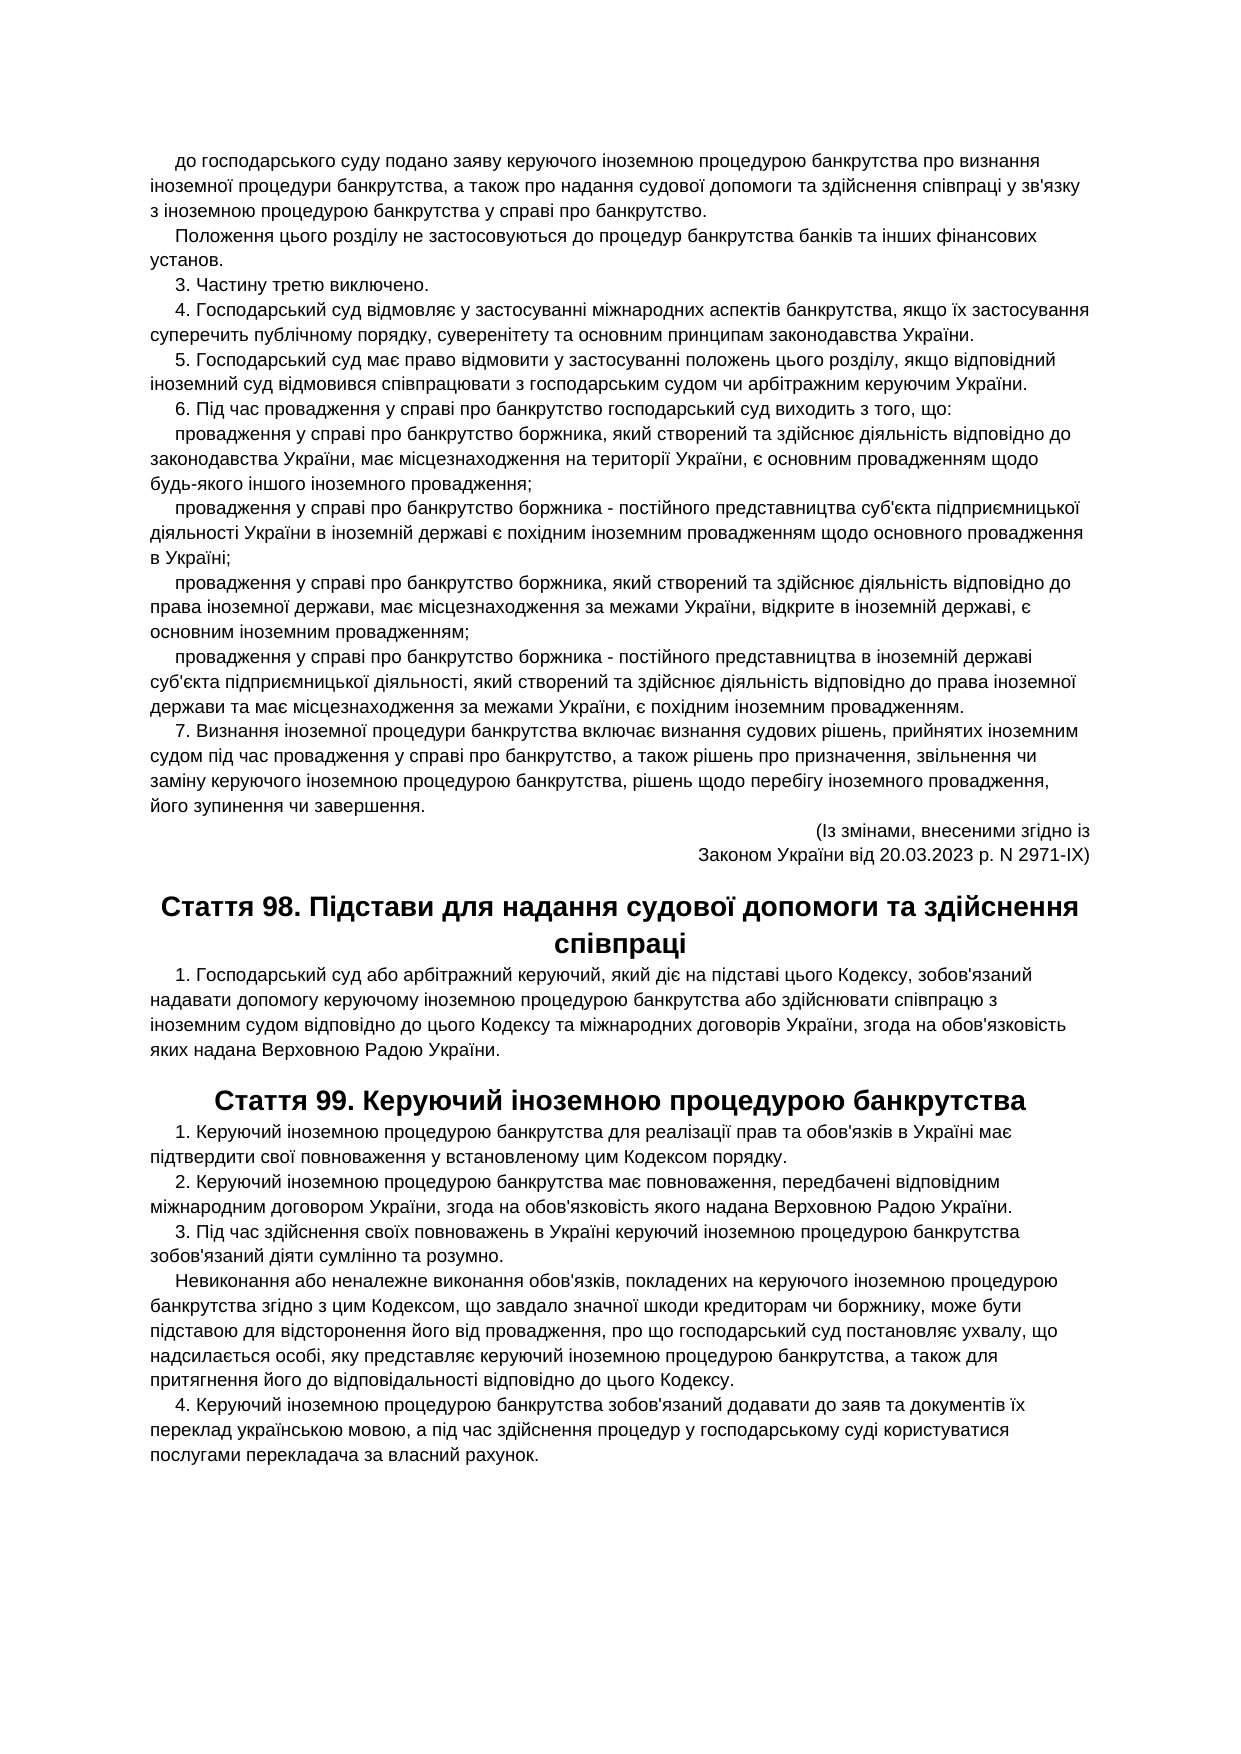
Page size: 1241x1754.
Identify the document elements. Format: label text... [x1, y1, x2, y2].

text 1. Господарський суд або арбітражний керуючий, який діє на підставі цього Кодексу, зобов'язаний надавати допомогу керуючому іноземною процедурою банкрутства або здійснювати співпрацю з іноземним судом відповідно до цього Кодексу та міжнародних договорів України, згода на обов'язковість яких надана Верховною Радою України. [150, 964, 1090, 1060]
text 5. Господарський суд має право відмовити у застосуванні положень цього розділу, якщо відповідний іноземний суд відмовився співпрацювати з господарським судом чи арбітражним керуючим України. [150, 348, 1090, 395]
text Положення цього розділу не застосовуються до процедур банкрутства банків та інших фінансових установ. [150, 224, 1090, 271]
subtitle Стаття 99. Керуючий іноземною процедурою банкрутства [150, 1084, 1090, 1117]
subtitle Стаття 98. Підстави для надання судової допомоги та здійснення співпраці [150, 890, 1090, 959]
text провадження у справі про банкрутство боржника, який створений та здійснює діяльність відповідно до законодавства України, має місцезнаходження на території України, є основним провадженням щодо будь-якого іншого іноземного провадження; [150, 423, 1090, 494]
text 4. Керуючий іноземною процедурою банкрутства зобов'язаний додавати до заяв та документів їх переклад українською мовою, а під час здійснення процедур у господарському суді користуватися послугами перекладача за власний рахунок. [150, 1394, 1090, 1465]
text 1. Керуючий іноземною процедурою банкрутства для реалізації прав та обов'язків в Україні має підтвердити свої повноваження у встановленому цим Кодексом порядку. [150, 1121, 1090, 1168]
text провадження у справі про банкрутство боржника - постійного представництва суб'єкта підприємницької діяльності України в іноземній державі є похідним іноземним провадженням щодо основного провадження в Україні; [150, 497, 1090, 568]
text (Із змінами, внесеними згідно із Законом України від 20.03.2023 р. N 2971-IX) [150, 819, 1090, 866]
text 3. Під час здійснення своїх повноважень в Україні керуючий іноземною процедурою банкрутства зобов'язаний діяти сумлінно та розумно. [150, 1221, 1090, 1267]
text до господарського суду подано заяву керуючого іноземною процедурою банкрутства про визнання іноземної процедури банкрутства, а також про надання судової допомоги та здійснення співпраці у зв'язку з іноземною процедурою банкрутства у справі про банкрутство. [150, 150, 1090, 221]
text 2. Керуючий іноземною процедурою банкрутства має повноваження, передбачені відповідним міжнародним договором України, згода на обов'язковість якого надана Верховною Радою України. [150, 1171, 1090, 1217]
text провадження у справі про банкрутство боржника, який створений та здійснює діяльність відповідно до права іноземної держави, має місцезнаходження за межами України, відкрите в іноземній державі, є основним іноземним провадженням; [150, 571, 1090, 643]
text 3. Частину третю виключено. [150, 274, 1090, 296]
text 6. Під час провадження у справі про банкрутство господарський суд виходить з того, що: [150, 398, 1090, 419]
text 7. Визнання іноземної процедури банкрутства включає визнання судових рішень, прийнятих іноземним судом під час провадження у справі про банкрутство, а також рішень про призначення, звільнення чи заміну керуючого іноземною процедурою банкрутства, рішень щодо перебігу іноземного провадження, його зупинення чи завершення. [150, 720, 1090, 816]
text Невиконання або неналежне виконання обов'язків, покладених на керуючого іноземною процедурою банкрутства згідно з цим Кодексом, що завдало значної шкоди кредиторам чи боржнику, може бути підставою для відсторонення його від провадження, про що господарський суд постановляє ухвалу, що надсилається особі, яку представляє керуючий іноземною процедурою банкрутства, а також для притягнення його до відповідальності відповідно до цього Кодексу. [150, 1270, 1090, 1391]
text 4. Господарський суд відмовляє у застосуванні міжнародних аспектів банкрутства, якщо їх застосування суперечить публічному порядку, суверенітету та основним принципам законодавства України. [150, 299, 1090, 345]
text провадження у справі про банкрутство боржника - постійного представництва в іноземній державі суб'єкта підприємницької діяльності, який створений та здійснює діяльність відповідно до права іноземної держави та має місцезнаходження за межами України, є похідним іноземним провадженням. [150, 646, 1090, 717]
